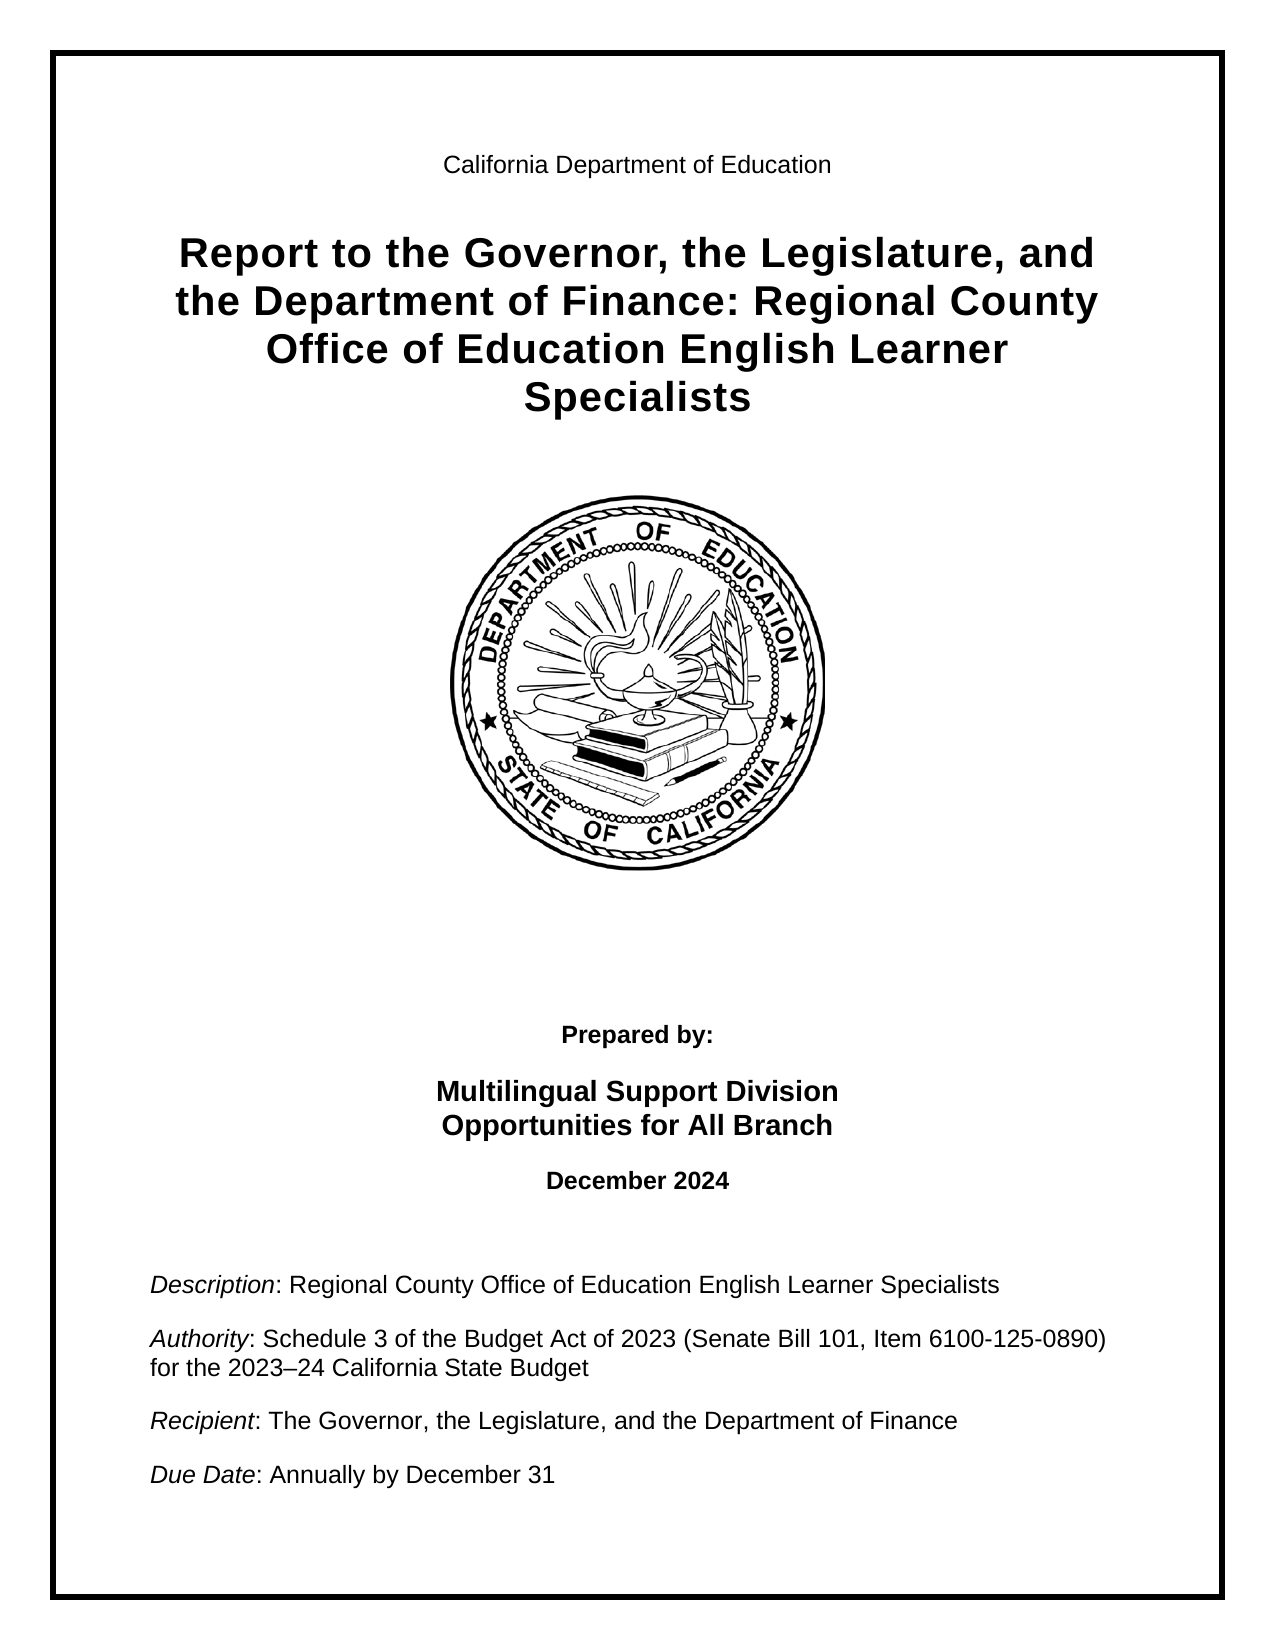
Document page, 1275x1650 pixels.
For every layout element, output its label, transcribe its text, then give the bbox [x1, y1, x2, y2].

text Description: Regional County Office of Education English Learner Specialists [150, 1270, 1125, 1299]
text December 2024 [150, 1166, 1125, 1195]
subtitle Report to the Governor, the Legislature, and the Department of Finance: Regional County Office of Education English Learner Specialists [150, 229, 1125, 420]
text Prepared by: [150, 1020, 1125, 1049]
text Due Date: Annually by December 31 [150, 1460, 1125, 1489]
text Authority: Schedule 3 of the Budget Act of 2023 (Senate Bill 101, Item 6100-125-0890) for the 2023–24 California State Budget [150, 1324, 1125, 1381]
text California Department of Education [150, 150, 1125, 179]
text Multilingual Support Division [150, 1074, 1125, 1108]
picture [450, 495, 825, 871]
text Recipient: The Governor, the Legislature, and the Department of Finance [150, 1406, 1125, 1435]
text Opportunities for All Branch [150, 1108, 1125, 1141]
